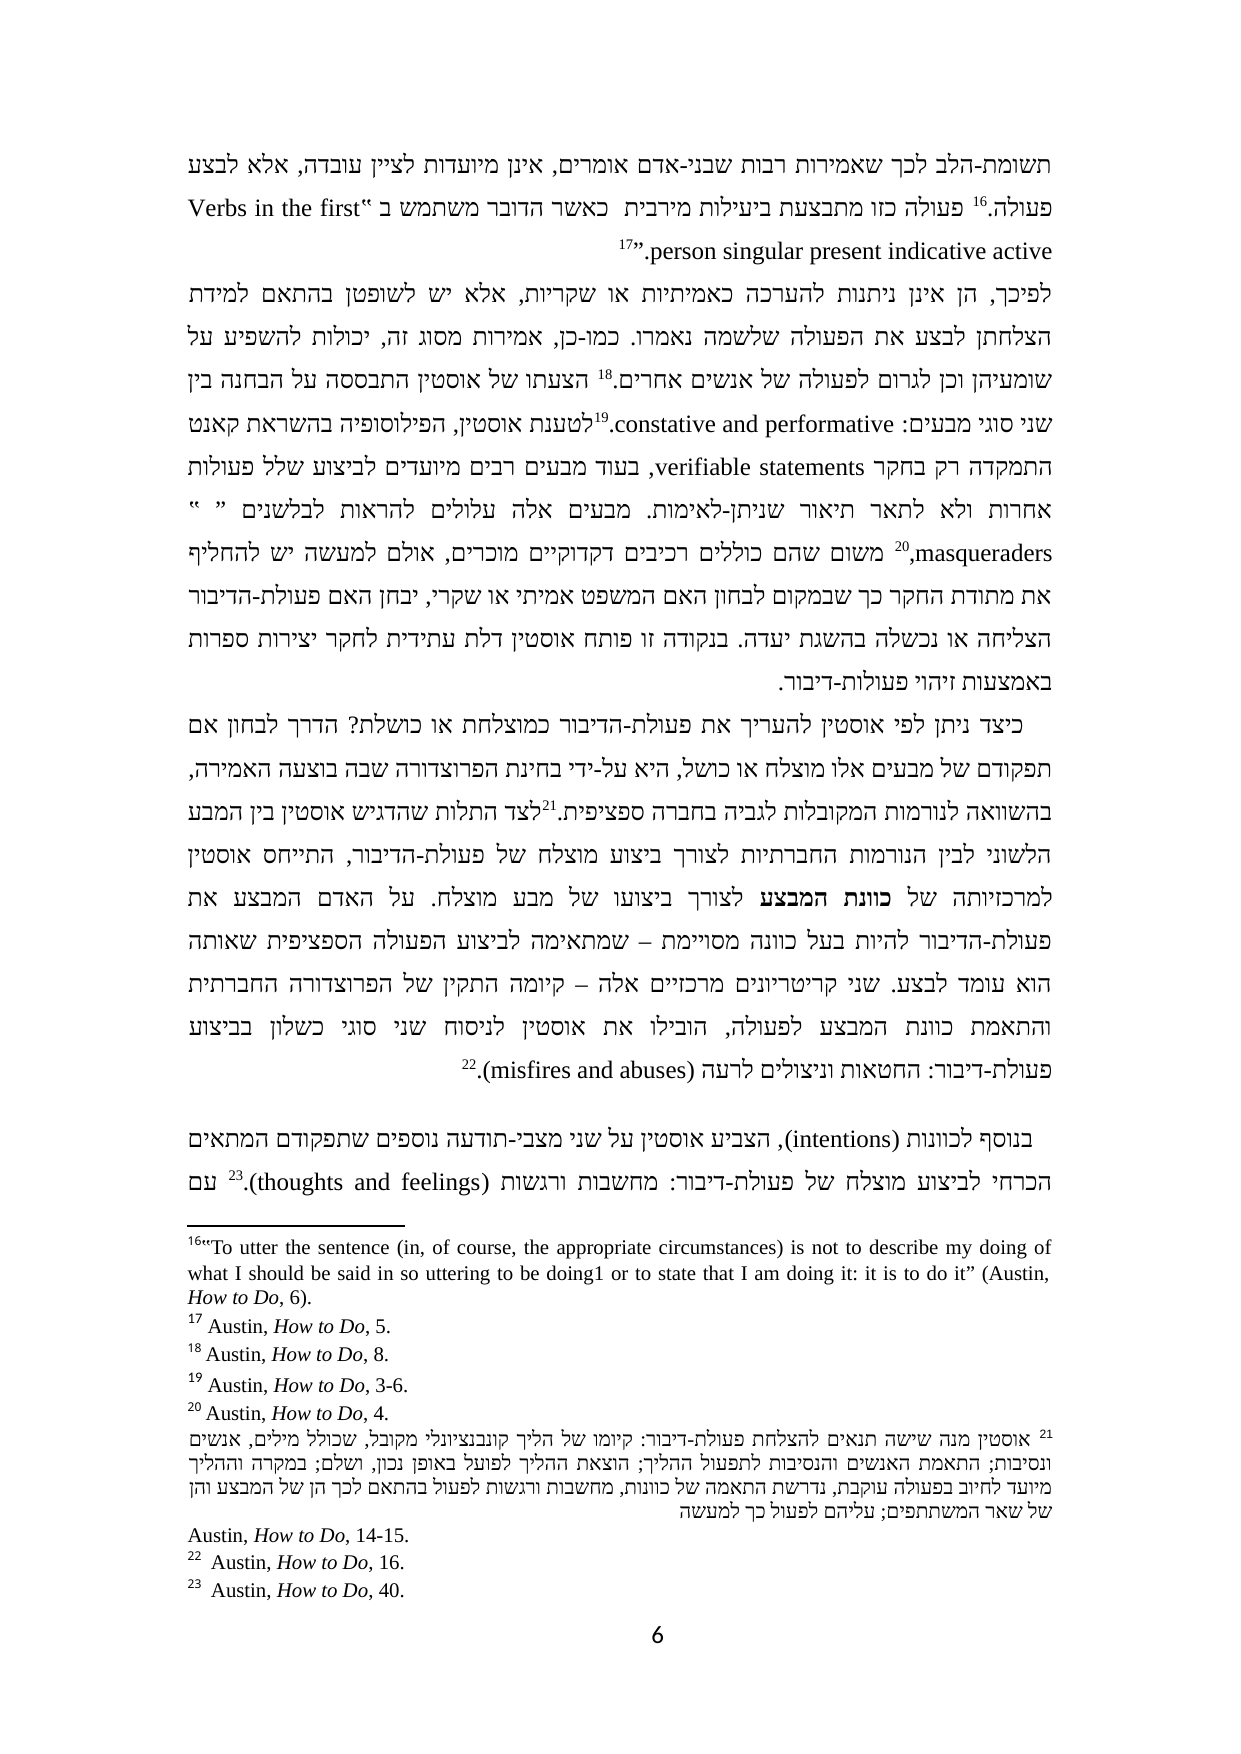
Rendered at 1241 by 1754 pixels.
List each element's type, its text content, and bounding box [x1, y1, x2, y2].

text כיצד ניתן לפי אוסטין להעריך את פעולת-הדיבור כמוצלחת או כושלת? הדרך לבחון אם תפקודם של מבעים אלו מוצלח או כושל, היא על-ידי בחינת הפרוצדורה שבה בוצעה האמירה, בהשוואה לנורמות המקובלות לגביה בחברה ספציפית.לצד התלות שהדגיש אוסטין בין המבע הלשוני לבין הנורמות החברתיות לצורך ביצוע מוצלח של פעולת-הדיבור, התייחס אוסטין למרכזיותה של כוונת המבצע לצורך ביצועו של מבע מוצלח. על האדם המבצע את פעולת-הדיבור להיות בעל כוונה מסויימת – שמתאימה לביצוע הפעולה הספציפית שאותה הוא עומד לבצע. שני קריטריונים מרכזיים אלה – קיומה התקין של הפרוצדורה החברתית והתאמת כוונת המבצע לפעולה, הובילו את אוסטין לניסוח שני סוגי כשלון בביצוע פעולת-דיבור: החטאות וניצולים לרעה (misfires and abuses). [187, 711, 1053, 1084]
text בנוסף לכוונות (intentions), הצביע אוסטין על שני מצבי-תודעה נוספים שתפקודם המתאים הכרחי לביצוע מוצלח של פעולת-דיבור: מחשבות ורגשות (thoughts and feelings). עם זאת, במחקר אודות פעולות-דיבור נטען שאוסטין הדגיש את ההיבט החברתי של פעולת-דיבור ואת ההכרחיות בקיומה של פרוצדורה מוסכמת על כל משתתפיה, ולא רק על הדובר עצמו. קיים אפוא מתח בין הקריטריונים (להצלחת פעולת-דיבור) שמבוססים על מצבי-תודעה בגוף ראשון יחיד, לבין הטענה שפעולת-דיבור מבוססת על מאפיינים חברתיים. כמו-כן קיים מתח בין הקריטריון לפיו על המשתתפים לפעול בהתאם למצבי-התודעה הנדרשים לאורך זמן, לבין הקושי לשלוט על מצבי תודעה אינדיבידואליים באמצעים 'ציבוריים' או 'חברתיים'. [187, 1124, 1053, 1196]
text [187, 150, 1053, 265]
text לפיכך, הן אינן ניתנות להערכה כאמיתיות או שקריות, אלא יש לשופטן בהתאם למידת הצלחתן לבצע את הפעולה שלשמה נאמרו. כמו-כן, אמירות מסוג זה, יכולות להשפיע על שומעיהן וכן לגרום לפעולה של אנשים אחרים. הצעתו של אוסטין התבססה על הבחנה בין שני סוגי מבעים: constative and performative.לטענת אוסטין, הפילוסופיה בהשראת קאנט התמקדה רק בחקר verifiable statements, בעוד מבעים רבים מיועדים לביצוע שלל פעולות אחרות ולא לתאר תיאור שניתן-לאימות. מבעים אלה עלולים להראות לבלשנים ” ‟masqueraders, משום שהם כוללים רכיבים דקדוקיים מוכרים, אולם למעשה יש להחליף את מתודת החקר כך שבמקום לבחון האם המשפט אמיתי או שקרי, יבחן האם פעולת-הדיבור הצליחה או נכשלה בהשגת יעדה. בנקודה זו פותח אוסטין דלת עתידית לחקר יצירות ספרות באמצעות זיהוי פעולות-דיבור. [187, 279, 1053, 696]
